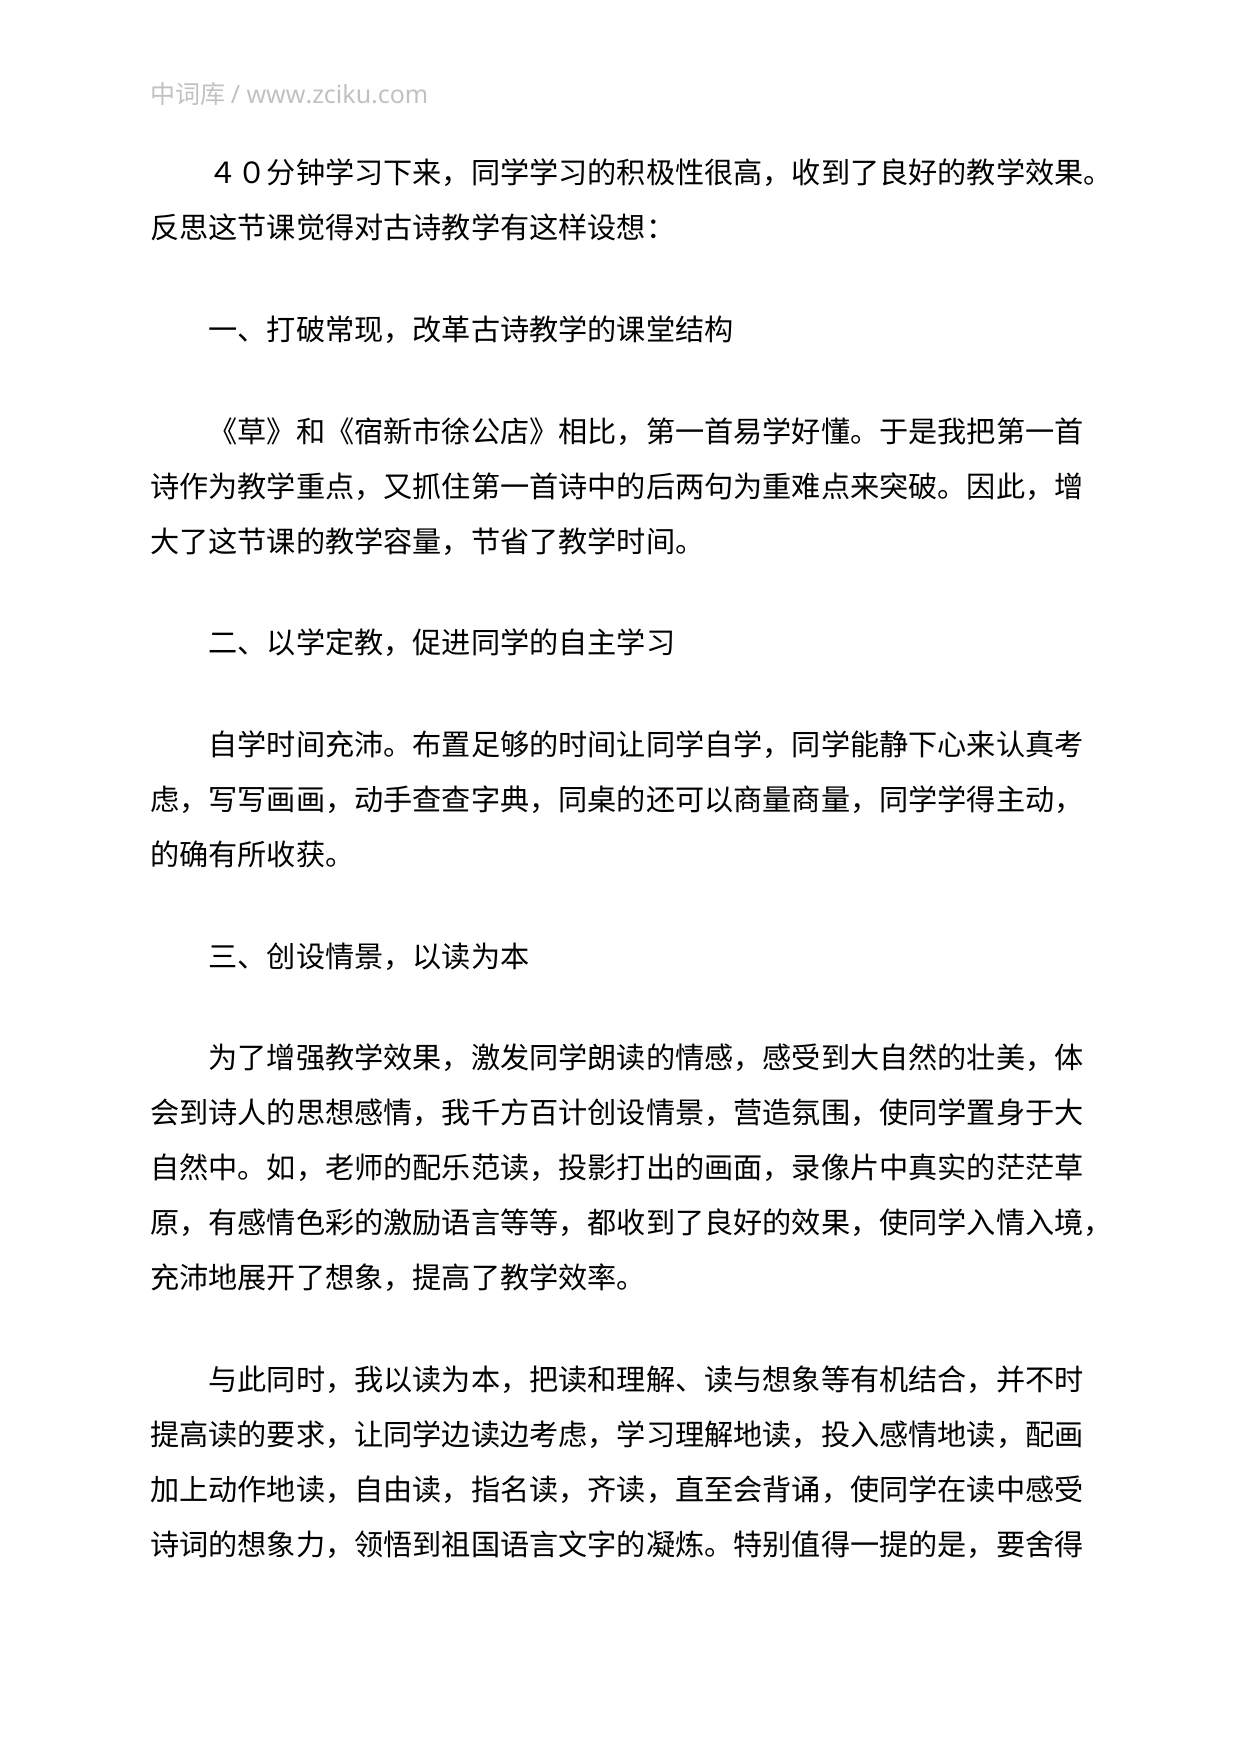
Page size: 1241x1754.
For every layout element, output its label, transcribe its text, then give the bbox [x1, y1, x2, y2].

text 一、打破常现，改革古诗教学的课堂结构 [150, 307, 1090, 349]
text 《草》和《宿新市徐公店》相比，第一首易学好懂。于是我把第一首诗作为教学重点，又抓住第一首诗中的后两句为重难点来突破。因此，增大了这节课的教学容量，节省了教学时间。 [150, 408, 1090, 561]
text 为了增强教学效果，激发同学朗读的情感，感受到大自然的壮美，体会到诗人的思想感情，我千方百计创设情景，营造氛围，使同学置身于大自然中。如，老师的配乐范读，投影打出的画面，录像片中真实的茫茫草原，有感情色彩的激励语言等等，都收到了良好的效果，使同学入情入境，充沛地展开了想象，提高了教学效率。 [150, 1035, 1090, 1297]
text ４０分钟学习下来，同学学习的积极性很高，收到了良好的教学效果。反思这节课觉得对古诗教学有这样设想： [150, 150, 1090, 247]
text 三、创设情景，以读为本 [150, 933, 1090, 976]
text 二、以学定教，促进同学的自主学习 [150, 620, 1090, 662]
text 自学时间充沛。布置足够的时间让同学自学，同学能静下心来认真考虑，写写画画，动手查查字典，同桌的还可以商量商量，同学学得主动，的确有所收获。 [150, 722, 1090, 874]
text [150, 1356, 1090, 1563]
